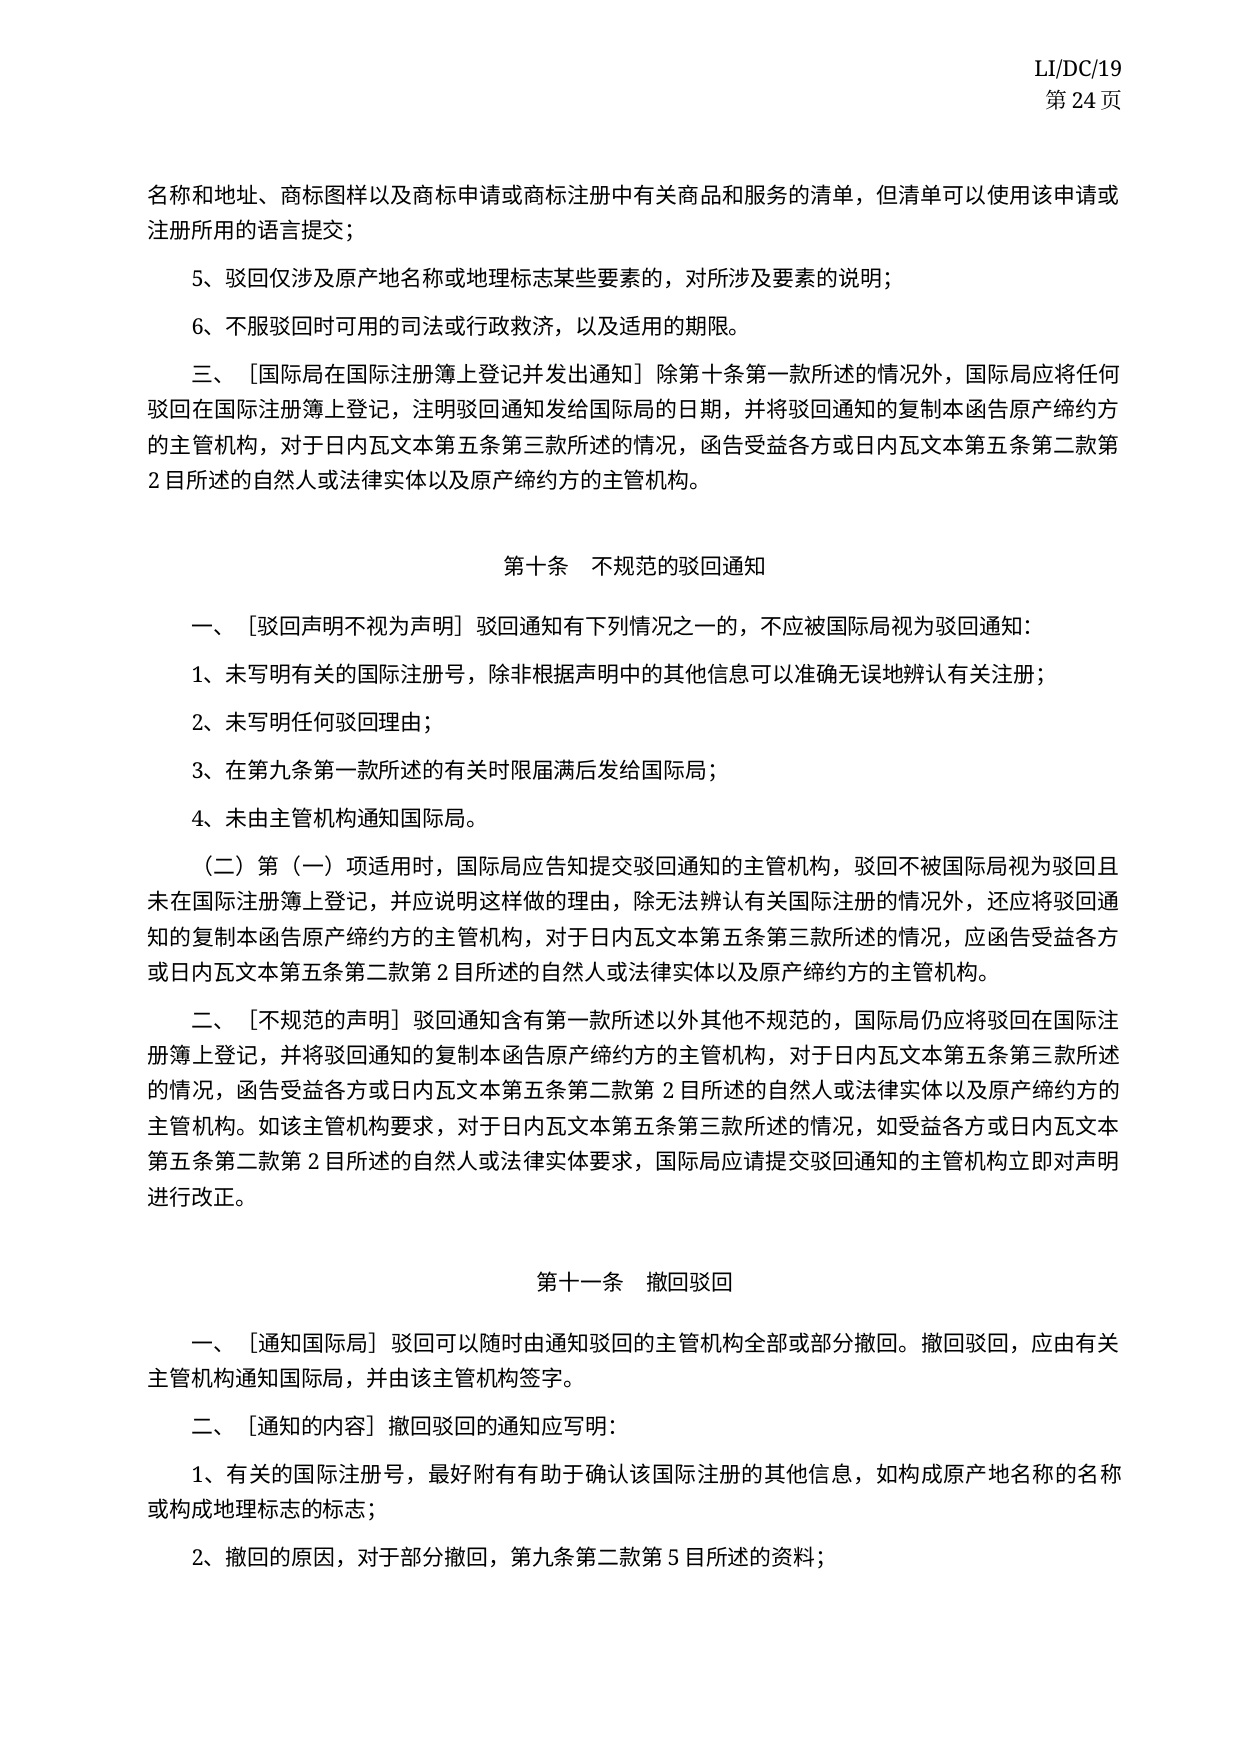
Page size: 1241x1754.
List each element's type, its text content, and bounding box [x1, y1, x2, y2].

text 第十条 不规范的驳回通知 [148, 545, 1122, 580]
text 2、撤回的原因，对于部分撤回，第九条第二款第5目所述的资料； [148, 1537, 1122, 1572]
text 三、［国际局在国际注册簿上登记并发出通知］除第十条第一款所述的情况外，国际局应将任何驳回在国际注册簿上登记，注明驳回通知发给国际局的日期，并将驳回通知的复制本函告原产缔约方的主管机构，对于日内瓦文本第五条第三款所述的情况，函告受益各方或日内瓦文本第五条第二款第2目所述的自然人或法律实体以及原产缔约方的主管机构。 [148, 353, 1122, 495]
text 第十一条 撤回驳回 [148, 1262, 1122, 1297]
text 一、［驳回声明不视为声明］驳回通知有下列情况之一的，不应被国际局视为驳回通知： [148, 605, 1122, 641]
text 3、在第九条第一款所述的有关时限届满后发给国际局； [148, 749, 1122, 784]
text 1、有关的国际注册号，最好附有有助于确认该国际注册的其他信息，如构成原产地名称的名称或构成地理标志的标志； [148, 1453, 1122, 1524]
text 6、不服驳回时可用的司法或行政救济，以及适用的期限。 [148, 305, 1122, 341]
text 2、未写明任何驳回理由； [148, 701, 1122, 737]
text 4、未由主管机构通知国际局。 [148, 797, 1122, 832]
text 二、［通知的内容］撤回驳回的通知应写明： [148, 1405, 1122, 1441]
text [148, 174, 1122, 245]
text 一、［通知国际局］驳回可以随时由通知驳回的主管机构全部或部分撤回。撤回驳回，应由有关主管机构通知国际局，并由该主管机构签字。 [148, 1322, 1122, 1393]
text 1、未写明有关的国际注册号，除非根据声明中的其他信息可以准确无误地辨认有关注册； [148, 653, 1122, 689]
text 二、［不规范的声明］驳回通知含有第一款所述以外其他不规范的，国际局仍应将驳回在国际注册簿上登记，并将驳回通知的复制本函告原产缔约方的主管机构，对于日内瓦文本第五条第三款所述的情况，函告受益各方或日内瓦文本第五条第二款第2目所述的自然人或法律实体以及原产缔约方的主管机构。如该主管机构要求，对于日内瓦文本第五条第三款所述的情况，如受益各方或日内瓦文本第五条第二款第2目所述的自然人或法律实体要求，国际局应请提交驳回通知的主管机构立即对声明进行改正。 [148, 999, 1122, 1212]
text 5、驳回仅涉及原产地名称或地理标志某些要素的，对所涉及要素的说明； [148, 257, 1122, 293]
text （二）第（一）项适用时，国际局应告知提交驳回通知的主管机构，驳回不被国际局视为驳回且未在国际注册簿上登记，并应说明这样做的理由，除无法辨认有关国际注册的情况外，还应将驳回通知的复制本函告原产缔约方的主管机构，对于日内瓦文本第五条第三款所述的情况，应函告受益各方或日内瓦文本第五条第二款第2目所述的自然人或法律实体以及原产缔约方的主管机构。 [148, 845, 1122, 987]
